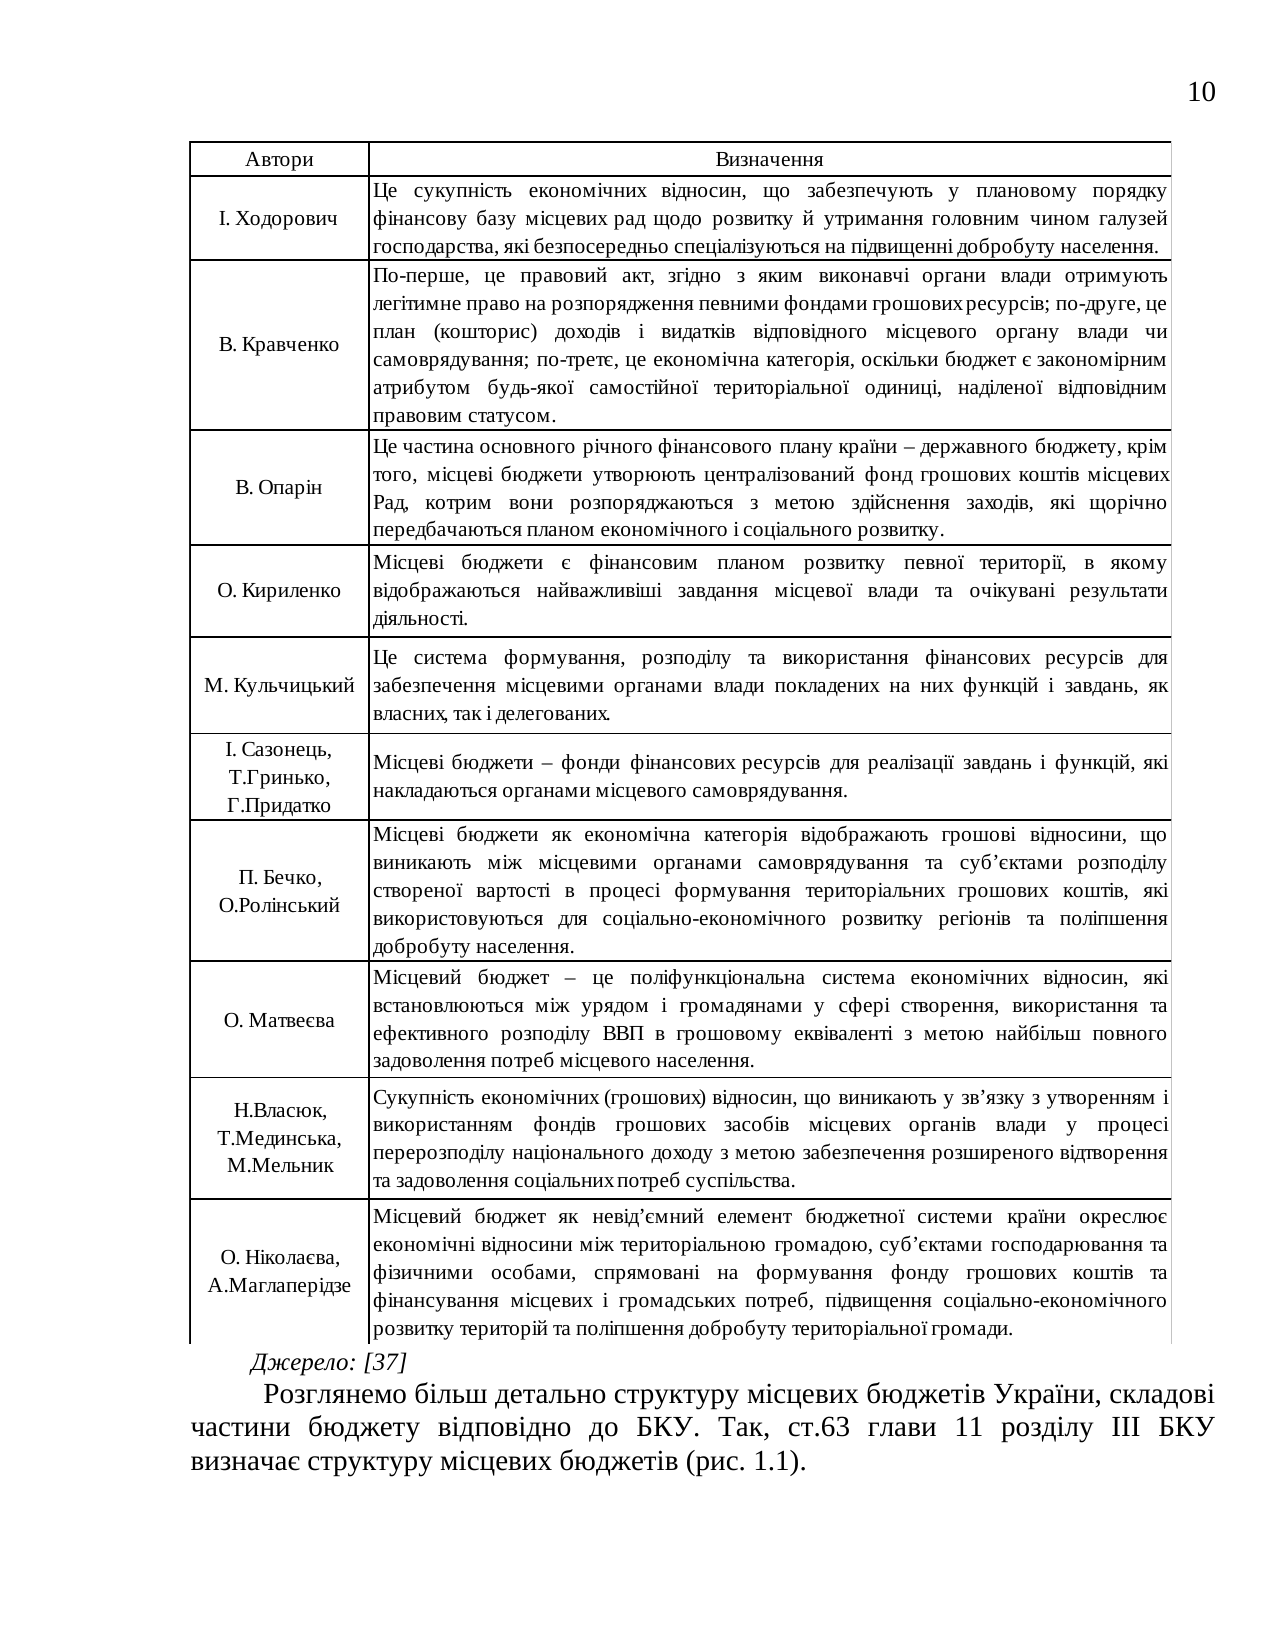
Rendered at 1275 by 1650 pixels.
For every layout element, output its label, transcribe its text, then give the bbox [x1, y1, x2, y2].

text Розглянемо більш детально структуру місцевих бюджетів України, складові частини бюджету відповідно до БКУ. Так, ст.63 глави 11 розділу ІІІ БКУ визначає структуру місцевих бюджетів (рис. 1.1). [190, 1376, 1216, 1477]
text Джерело: [37] [177, 1347, 1186, 1376]
